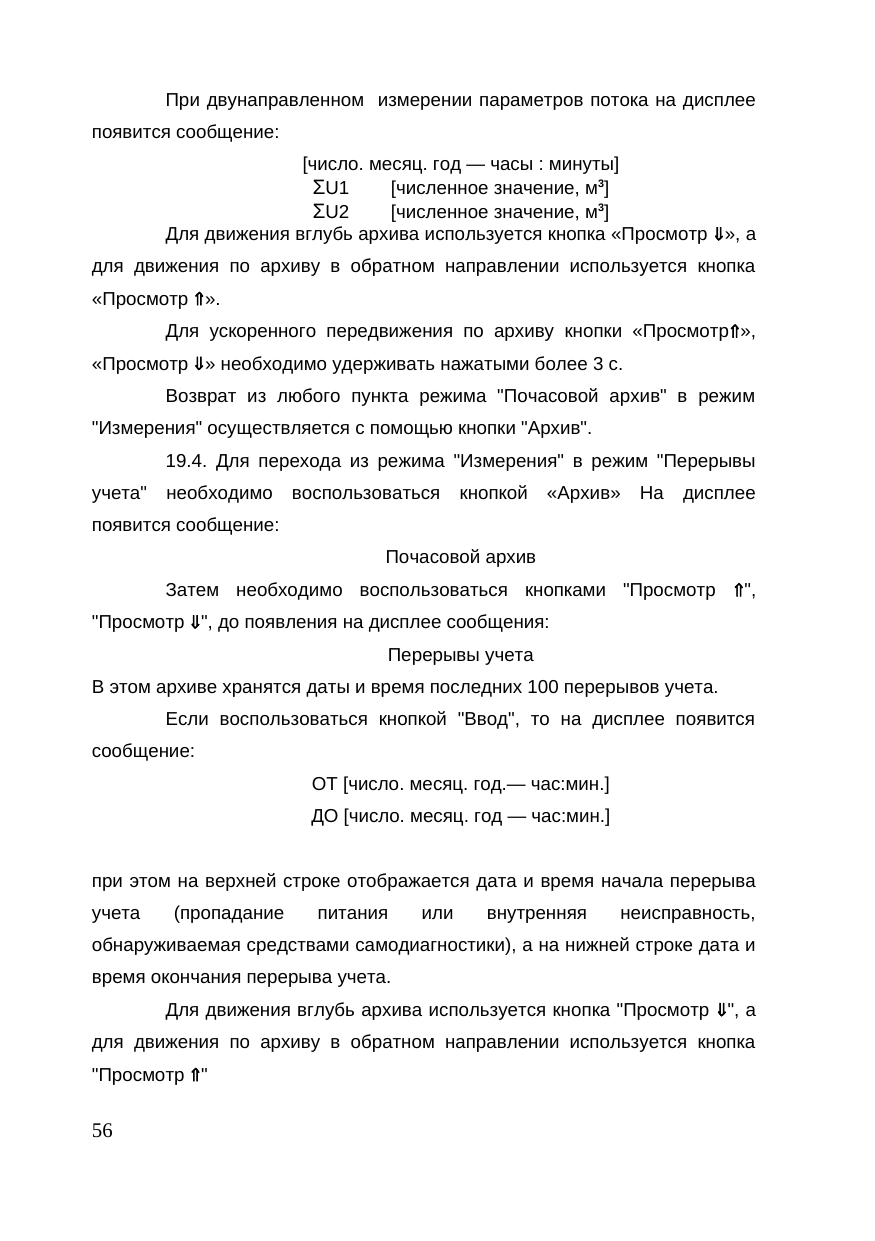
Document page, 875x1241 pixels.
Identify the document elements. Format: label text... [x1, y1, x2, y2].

text [число. месяц. год — часы : минуты] [92, 153, 756, 175]
text В этом архиве хранятся даты и время последних 100 перерывов учета. [92, 676, 756, 697]
text при этом на верхней строке отображается дата и время начала перерыва учета (пропадание питания или внутренняя неисправность, обнаруживаемая средствами самодиагностики), а на нижней строке дата и время окончания перерыва учета. [92, 869, 756, 988]
text При двунаправленном измерении параметров потока на дисплее появится сообщение: [92, 89, 756, 142]
text 19.4. Для перехода из режима "Измерения" в режим "Перерывы учета" необходимо воспользоваться кнопкой «Архив» На дисплее появится сообщение: [92, 449, 756, 536]
text Затем необходимо воспользоваться кнопками "Просмотр ", "Просмотр ", до появления на дисплее сообщения: [92, 578, 756, 633]
text Если воспользоваться кнопкой "Ввод", то на дисплее появится сообщение: [92, 708, 756, 762]
text ОТ [число. месяц. год.— час:мин.] [92, 773, 756, 794]
text Перерывы учета [92, 643, 756, 665]
text Возврат из любого пункта режима "Почасовой архив" в режим "Измерения" осуществляется с помощью кнопки "Архив". [92, 385, 756, 439]
text ΣU1 [численное значение, м3] [92, 175, 756, 199]
text ΣU2 [численное значение, м3] [92, 199, 756, 223]
text Для ускоренного передвижения по архиву кнопки «Просмотр», «Просмотр » необходимо удерживать нажатыми более 3 с. [92, 320, 756, 374]
text Почасовой архив [92, 546, 756, 568]
text Для движения вглубь архива используется кнопка «Просмотр », а для движения по архиву в обратном направлении используется кнопка «Просмотр ». [92, 223, 756, 309]
text ДО [число. месяц. год — час:мин.] [92, 805, 756, 826]
text Для движения вглубь архива используется кнопка "Просмотр ", а для движения по архиву в обратном направлении используется кнопка "Просмотр " [92, 999, 756, 1085]
